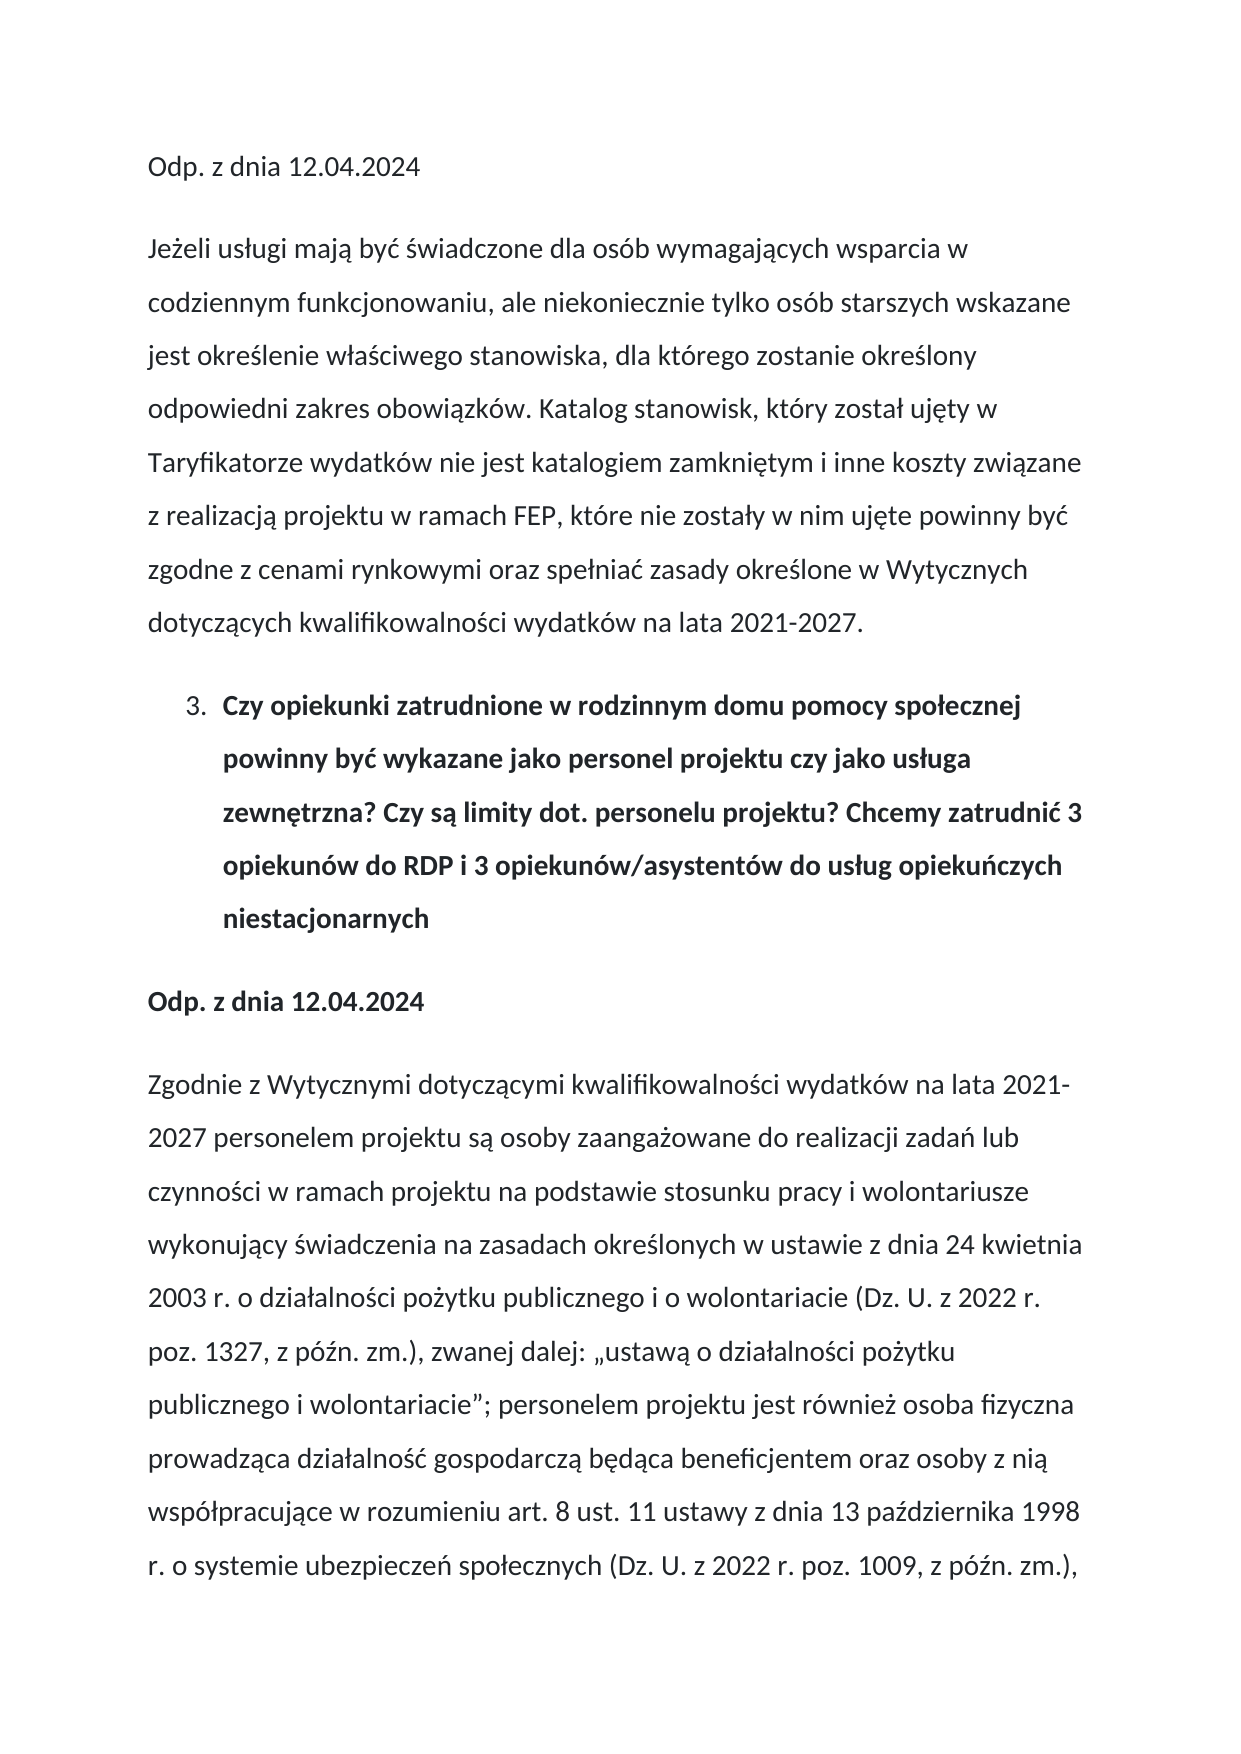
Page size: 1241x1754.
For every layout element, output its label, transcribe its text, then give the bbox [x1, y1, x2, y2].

text Odp. z dnia 12.04.2024 [148, 148, 1093, 183]
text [148, 1066, 1093, 1582]
text Jeżeli usługi mają być świadczone dla osób wymagających wsparcia w codziennym funkcjonowaniu, ale niekoniecznie tylko osób starszych wskazane jest określenie właściwego stanowiska, dla którego zostanie określony odpowiedni zakres obowiązków. Katalog stanowisk, który został ujęty w Taryfikatorze wydatków nie jest katalogiem zamkniętym i inne koszty związane z realizacją projektu w ramach FEP, które nie zostały w nim ujęte powinny być zgodne z cenami rynkowymi oraz spełniać zasady określone w Wytycznych dotyczących kwalifikowalności wydatków na lata 2021-2027. [148, 230, 1093, 640]
text Odp. z dnia 12.04.2024 [148, 983, 1093, 1019]
list Czy opiekunki zatrudnione w rodzinnym domu pomocy społecznej powinny być wykazane jako personel projektu czy jako usługa zewnętrzna? Czy są limity dot. personelu projektu? Chcemy zatrudnić 3 opiekunów do RDP i 3 opiekunów/asystentów do usług opiekuńczych niestacjonarnych [185, 687, 1093, 936]
